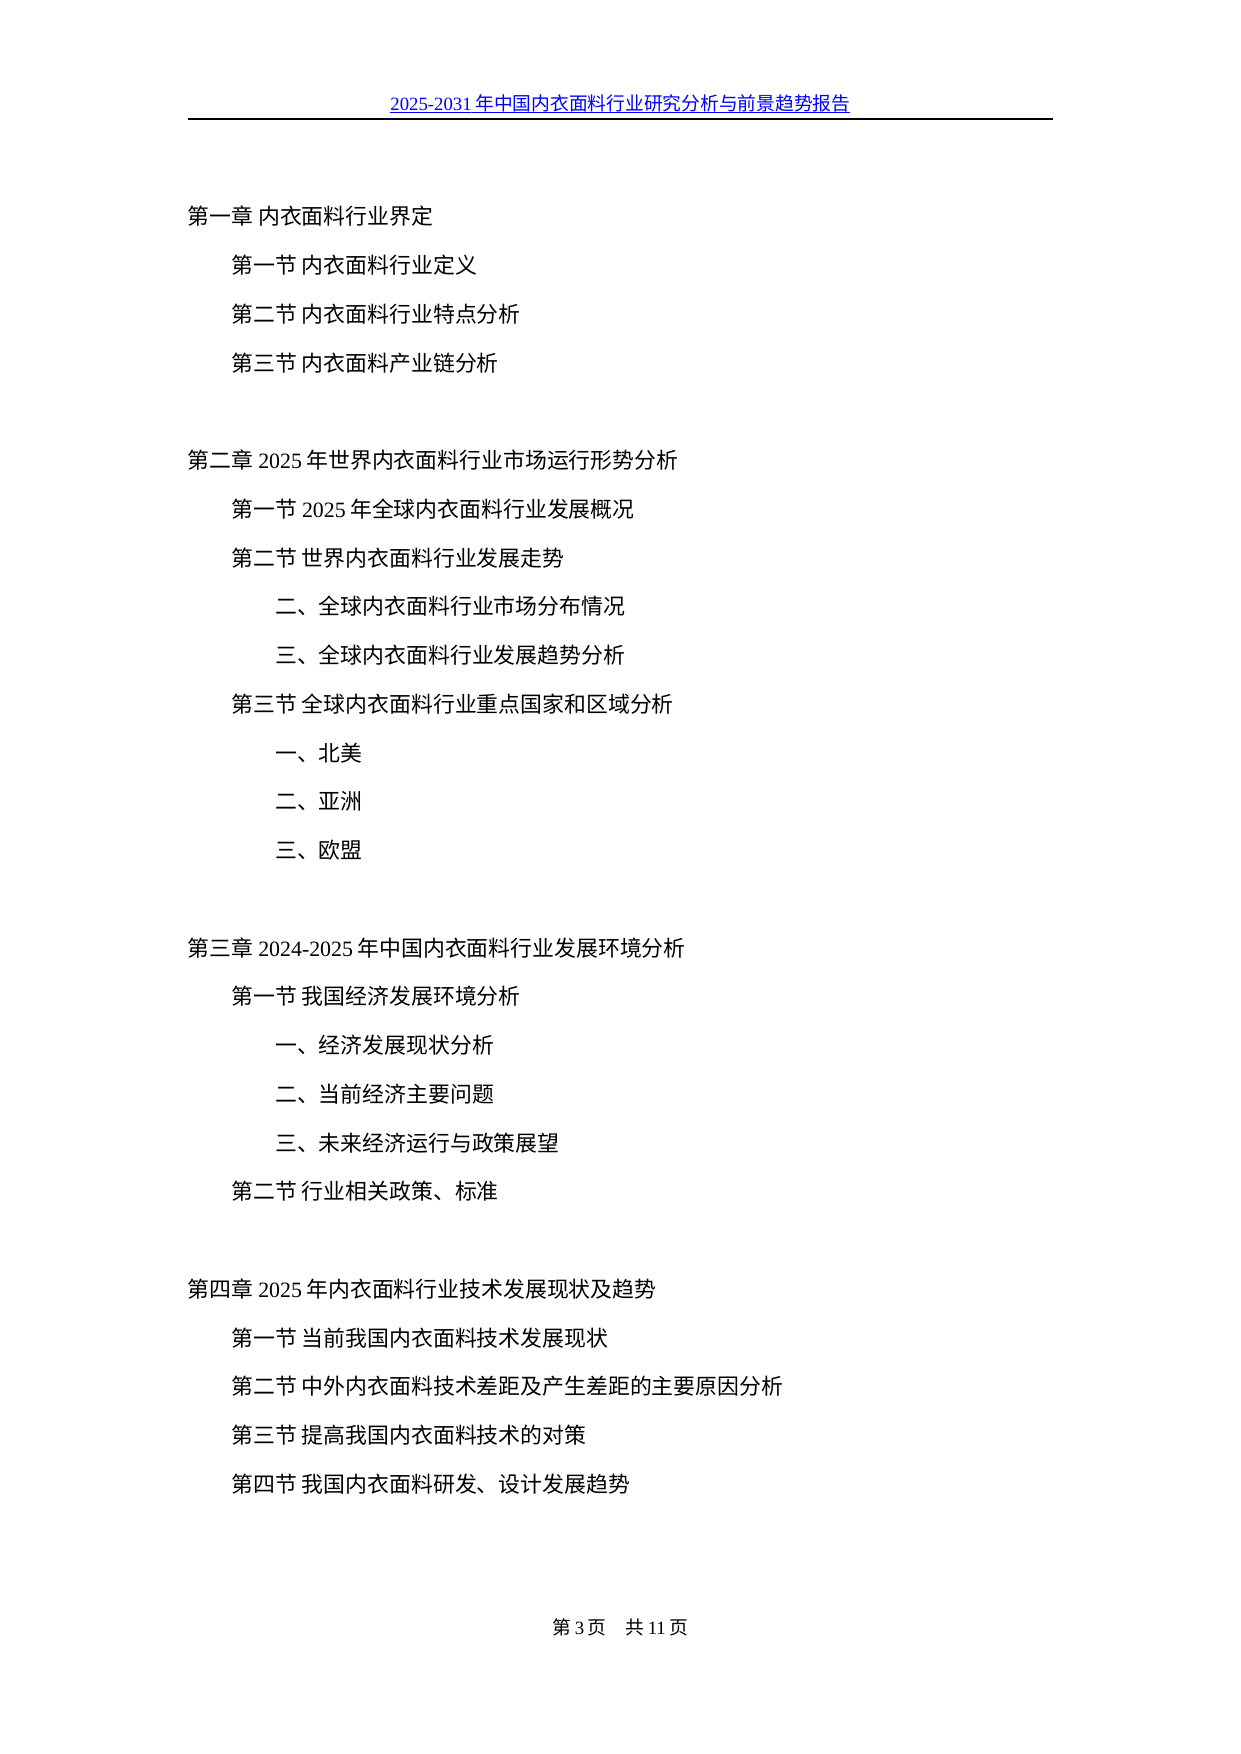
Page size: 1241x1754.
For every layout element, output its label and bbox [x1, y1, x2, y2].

text [187, 150, 1053, 1499]
